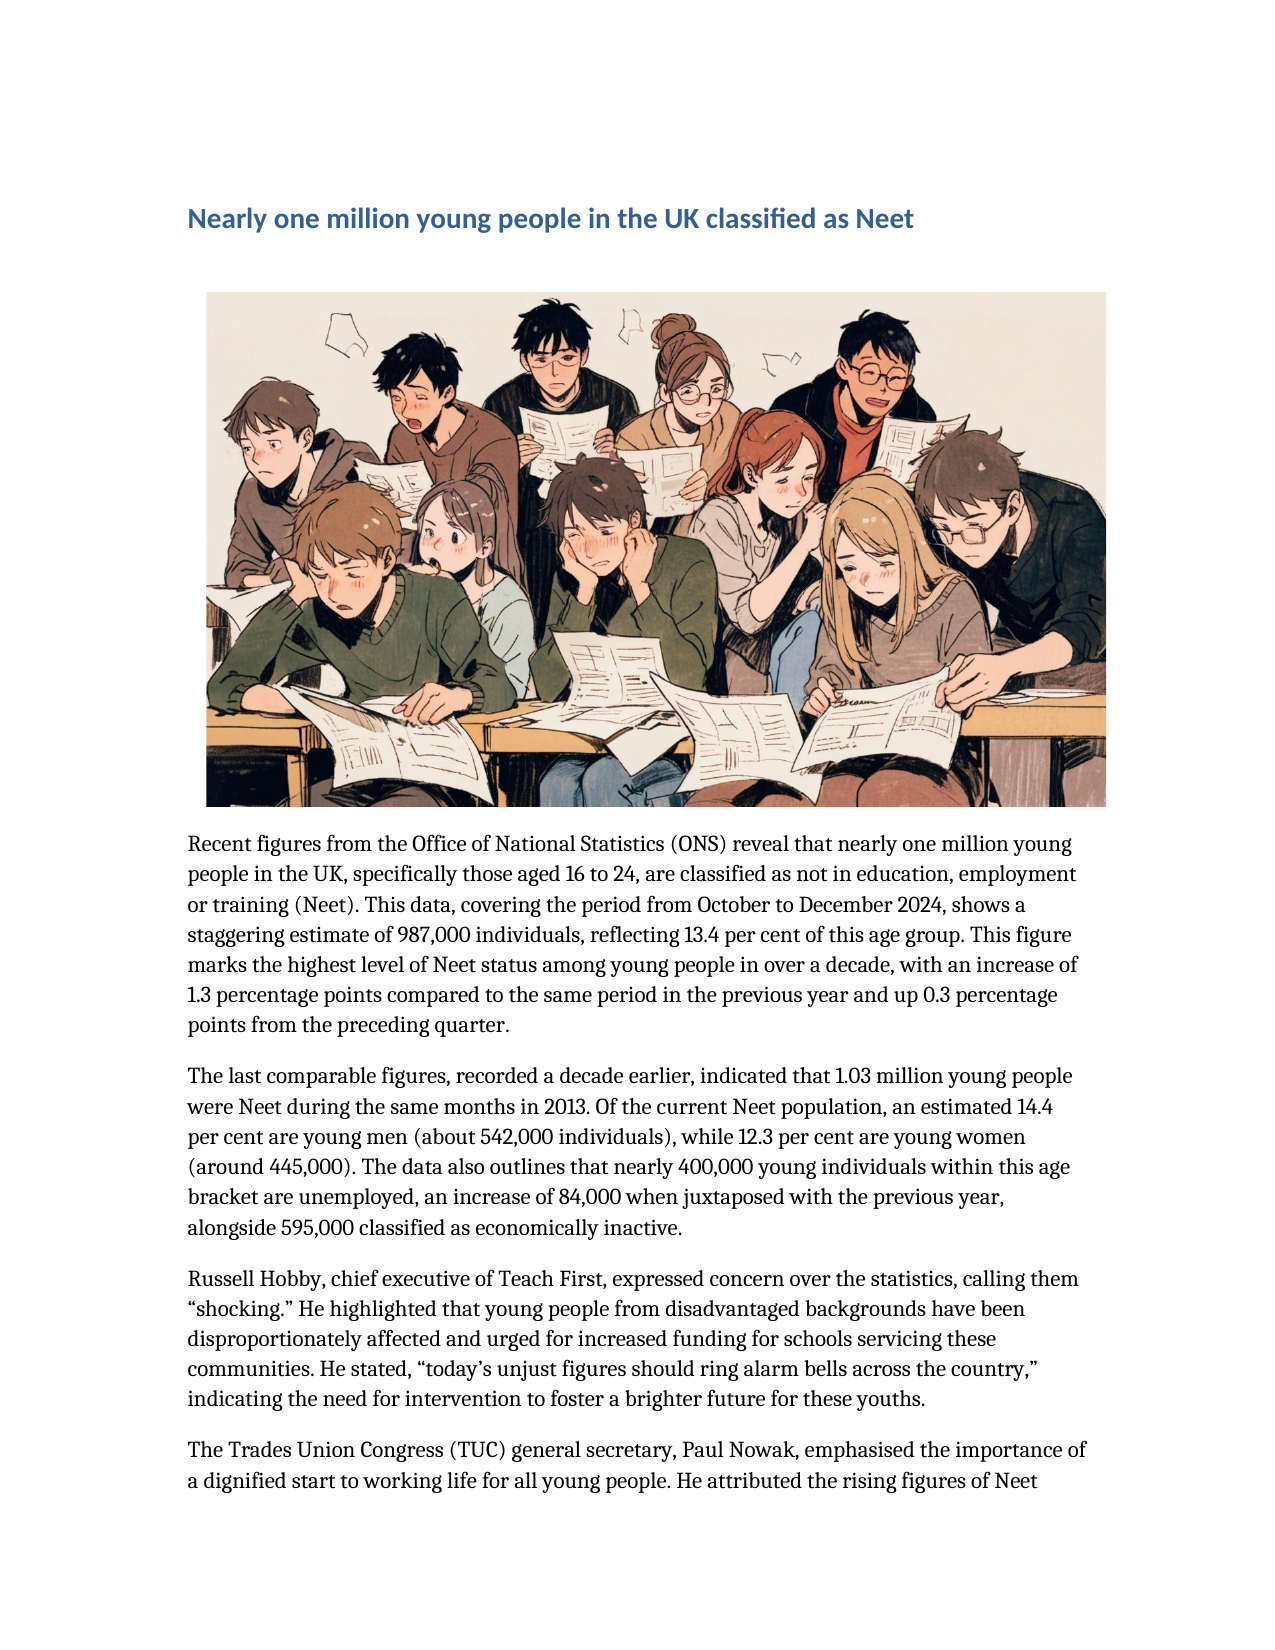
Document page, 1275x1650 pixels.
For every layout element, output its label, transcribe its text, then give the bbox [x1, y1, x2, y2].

text Recent figures from the Office of National Statistics (ONS) reveal that nearly one million young people in the UK, specifically those aged 16 to 24, are classified as not in education, employment or training (Neet). This data, covering the period from October to December 2024, shows a staggering estimate of 987,000 individuals, reflecting 13.4 per cent of this age group. This figure marks the highest level of Neet status among young people in over a decade, with an increase of 1.3 percentage points compared to the same period in the previous year and up 0.3 percentage points from the preceding quarter. [187, 831, 1087, 1038]
text The last comparable figures, recorded a decade earlier, indicated that 1.03 million young people were Neet during the same months in 2013. Of the current Neet population, an estimated 14.4 per cent are young men (about 542,000 individuals), while 12.3 per cent are young women (around 445,000). The data also outlines that nearly 400,000 young individuals within this age bracket are unemployed, an increase of 84,000 when juxtaposed with the previous year, alongside 595,000 classified as economically inactive. [187, 1063, 1087, 1241]
subtitle Nearly one million young people in the UK classified as Neet [187, 200, 1087, 236]
text Russell Hobby, chief executive of Teach First, expressed concern over the statistics, calling them “shocking.” He highlighted that young people from disadvantaged backgrounds have been disproportionately affected and urged for increased funding for schools servicing these communities. He stated, “today’s unjust figures should ring alarm bells across the country,” indicating the need for intervention to foster a brighter future for these youths. [187, 1265, 1087, 1412]
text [187, 1437, 1087, 1494]
picture [206, 292, 1107, 807]
